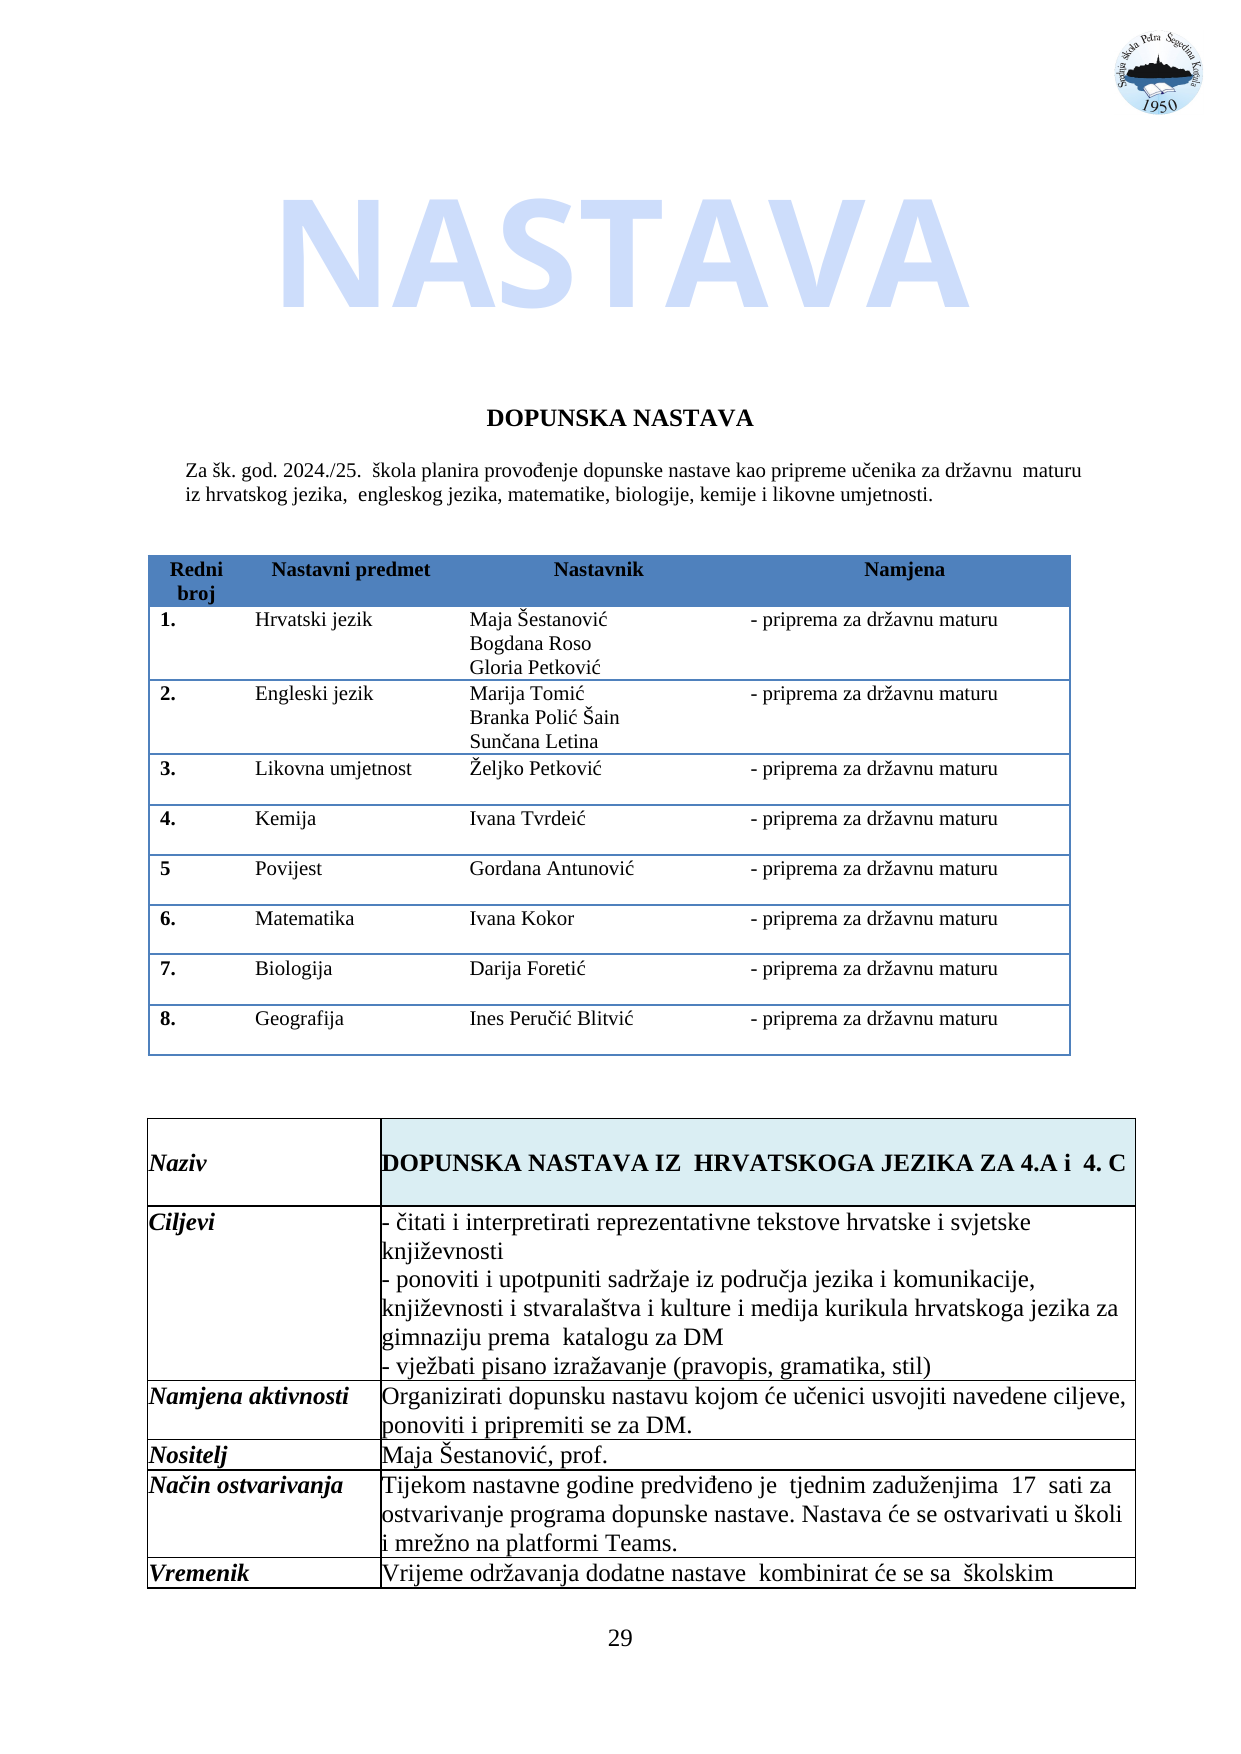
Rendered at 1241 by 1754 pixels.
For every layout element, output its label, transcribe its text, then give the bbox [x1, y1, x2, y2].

text Za šk. god. 2024./25. škola planira provođenje dopunske nastave kao pripreme učenika za državnu maturu iz hrvatskog jezika, engleskog jezika, matematike, biologije, kemije i likovne umjetnosti. [185, 458, 1093, 506]
table_cell Organizirati dopunsku nastavu kojom će učenici usvojiti navedene ciljeve, ponoviti i pripremiti se za DM. [382, 1381, 1135, 1438]
table_cell Ciljevi [148, 1207, 380, 1379]
table_cell Darija Foretić [458, 955, 739, 1003]
table_cell Engleski jezik [244, 681, 458, 753]
table_cell - priprema za državnu maturu [739, 607, 1069, 679]
table_cell Marija Tomić Branka Polić Šain Sunčana Letina [458, 681, 739, 753]
table_header Nastavnik [458, 557, 739, 605]
table_cell Način ostvarivanja [148, 1471, 380, 1557]
table_cell - čitati i interpretirati reprezentativne tekstove hrvatske i svjetske književnosti - ponoviti i upotpuniti sadržaje iz područja jezika i komunikacije, književnosti i stvaralaštva i kulture i medija kurikula hrvatskoga jezika za gimnaziju prema katalogu za DM - vježbati pisano izražavanje (pravopis, gramatika, stil) [382, 1207, 1135, 1379]
table_header Naziv [148, 1119, 380, 1205]
table_cell - priprema za državnu maturu [739, 681, 1069, 753]
table_cell Maja Šestanović Bogdana Roso Gloria Petković [458, 607, 739, 679]
table_cell Gordana Antunović [458, 856, 739, 903]
table_cell Kemija [244, 806, 458, 854]
table_cell - priprema za državnu maturu [739, 806, 1069, 854]
table_cell Matematika [244, 906, 458, 953]
table_cell Hrvatski jezik [244, 607, 458, 679]
text NASTAVA [148, 148, 1093, 352]
table_cell - priprema za državnu maturu [739, 1006, 1069, 1054]
table_cell Povijest [244, 856, 458, 903]
table_cell - priprema za državnu maturu [739, 955, 1069, 1003]
table_cell - priprema za državnu maturu [739, 906, 1069, 953]
table_cell Nositelj [148, 1440, 380, 1469]
table_cell 3. [150, 755, 244, 803]
table_cell Ivana Kokor [458, 906, 739, 953]
table_cell Likovna umjetnost [244, 755, 458, 803]
picture [1113, 30, 1204, 115]
table_cell - priprema za državnu maturu [739, 856, 1069, 903]
table_header Nastavni predmet [244, 557, 458, 605]
subtitle DOPUNSKA NASTAVA [148, 403, 1093, 432]
table_header Namjena [739, 557, 1069, 605]
table_cell Geografija [244, 1006, 458, 1054]
table_cell - priprema za državnu maturu [739, 755, 1069, 803]
table_cell 8. [150, 1006, 244, 1054]
table_cell Vremenik [148, 1558, 380, 1587]
table_header Redni broj [150, 557, 244, 605]
table_cell Tijekom nastavne godine predviđeno je tjednim zaduženjima 17 sati za ostvarivanje programa dopunske nastave. Nastava će se ostvarivati u školi i mrežno na platformi Teams. [382, 1471, 1135, 1557]
table_cell Ines Peručić Blitvić [458, 1006, 739, 1054]
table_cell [382, 1558, 1135, 1587]
table_cell 4. [150, 806, 244, 854]
table_cell Biologija [244, 955, 458, 1003]
table_cell 5 [150, 856, 244, 903]
table_header DOPUNSKA NASTAVA IZ HRVATSKOGA JEZIKA ZA 4.A i 4. C [382, 1119, 1135, 1205]
table_cell 1. [150, 607, 244, 679]
table_cell 6. [150, 906, 244, 953]
table_cell Maja Šestanović, prof. [382, 1440, 1135, 1469]
table_cell Ivana Tvrdeić [458, 806, 739, 854]
table_cell 2. [150, 681, 244, 753]
table_cell Namjena aktivnosti [148, 1381, 380, 1438]
table_cell Željko Petković [458, 755, 739, 803]
table_cell 7. [150, 955, 244, 1003]
